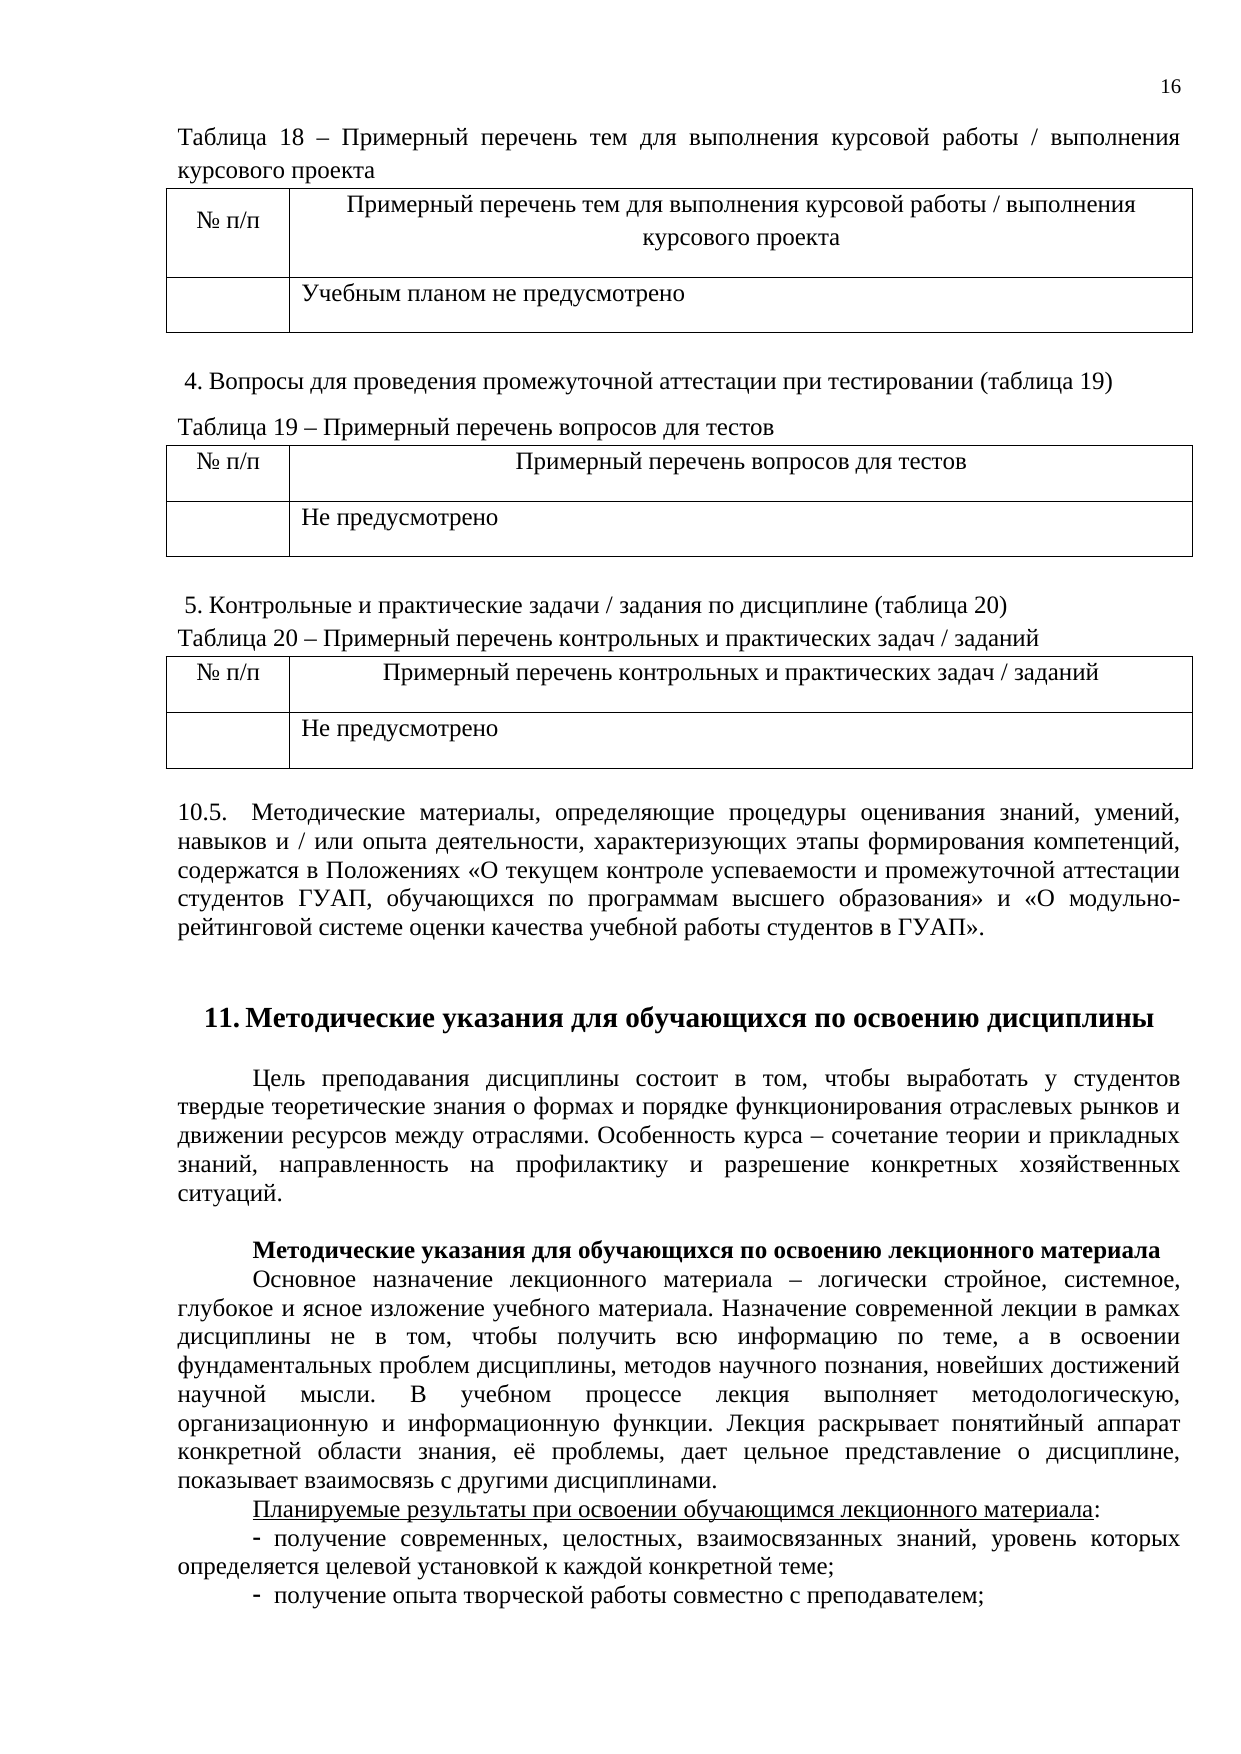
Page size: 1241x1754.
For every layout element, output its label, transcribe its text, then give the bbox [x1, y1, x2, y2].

text Методические указания для обучающихся по освоению лекционного материала [177, 1235, 1181, 1264]
table_cell [167, 278, 289, 332]
table_cell Учебным планом не предусмотрено [290, 278, 1192, 332]
table_header Примерный перечень контрольных и практических задач / заданий [290, 657, 1192, 712]
text Таблица 19 – Примерный перечень вопросов для тестов [177, 412, 1181, 441]
text Таблица 20 – Примерный перечень контрольных и практических задач / заданий [177, 623, 1181, 652]
table_cell [167, 713, 289, 767]
table_header № п/п [167, 657, 289, 712]
list Методические указания для обучающихся по освоению дисциплины [177, 1000, 1181, 1034]
table_cell Не предусмотрено [290, 502, 1192, 556]
table_cell [167, 502, 289, 556]
list получение современных, целостных, взаимосвязанных знаний, уровень которых определяется целевой установкой к каждой конкретной теме; [177, 1523, 1181, 1580]
text Планируемые результаты при освоении обучающимся лекционного материала: [177, 1494, 1181, 1523]
table_header Примерный перечень тем для выполнения курсовой работы / выполнения курсового проекта [290, 189, 1192, 277]
table_header № п/п [167, 446, 289, 501]
list Контрольные и практические задачи / задания по дисциплине (таблица 20) [184, 590, 1181, 619]
text Таблица 18 – Примерный перечень тем для выполнения курсовой работы / выполнения курсового проекта [177, 122, 1181, 184]
table_cell Не предусмотрено [290, 713, 1192, 767]
table_header Примерный перечень вопросов для тестов [290, 446, 1192, 501]
list Вопросы для проведения промежуточной аттестации при тестировании (таблица 19) [184, 366, 1181, 395]
text Цель преподавания дисциплины состоит в том, чтобы выработать у студентов твердые теоретические знания о формах и порядке функционирования отраслевых рынков и движении ресурсов между отраслями. Особенность курса – сочетание теории и прикладных знаний, направленность на профилактику и разрешение конкретных хозяйственных ситуаций. [177, 1063, 1181, 1206]
list получение опыта творческой работы совместно с преподавателем; [177, 1580, 1181, 1609]
text Основное назначение лекционного материала – логически стройное, системное, глубокое и ясное изложение учебного материала. Назначение современной лекции в рамках дисциплины не в том, чтобы получить всю информацию по теме, а в освоении фундаментальных проблем дисциплины, методов научного познания, новейших достижений научной мысли. В учебном процессе лекция выполняет методологическую, организационную и информационную функции. Лекция раскрывает понятийный аппарат конкретной области знания, её проблемы, дает цельное представление о дисциплине, показывает взаимосвязь с другими дисциплинами. [177, 1264, 1181, 1494]
table_header № п/п [167, 189, 289, 277]
list Методические материалы, определяющие процедуры оценивания знаний, умений, навыков и / или опыта деятельности, характеризующих этапы формирования компетенций, содержатся в Положениях «О текущем контроле успеваемости и промежуточной аттестации студентов ГУАП, обучающихся по программам высшего образования» и «О модульно-рейтинговой системе оценки качества учебной работы студентов в ГУАП». [177, 797, 1181, 941]
